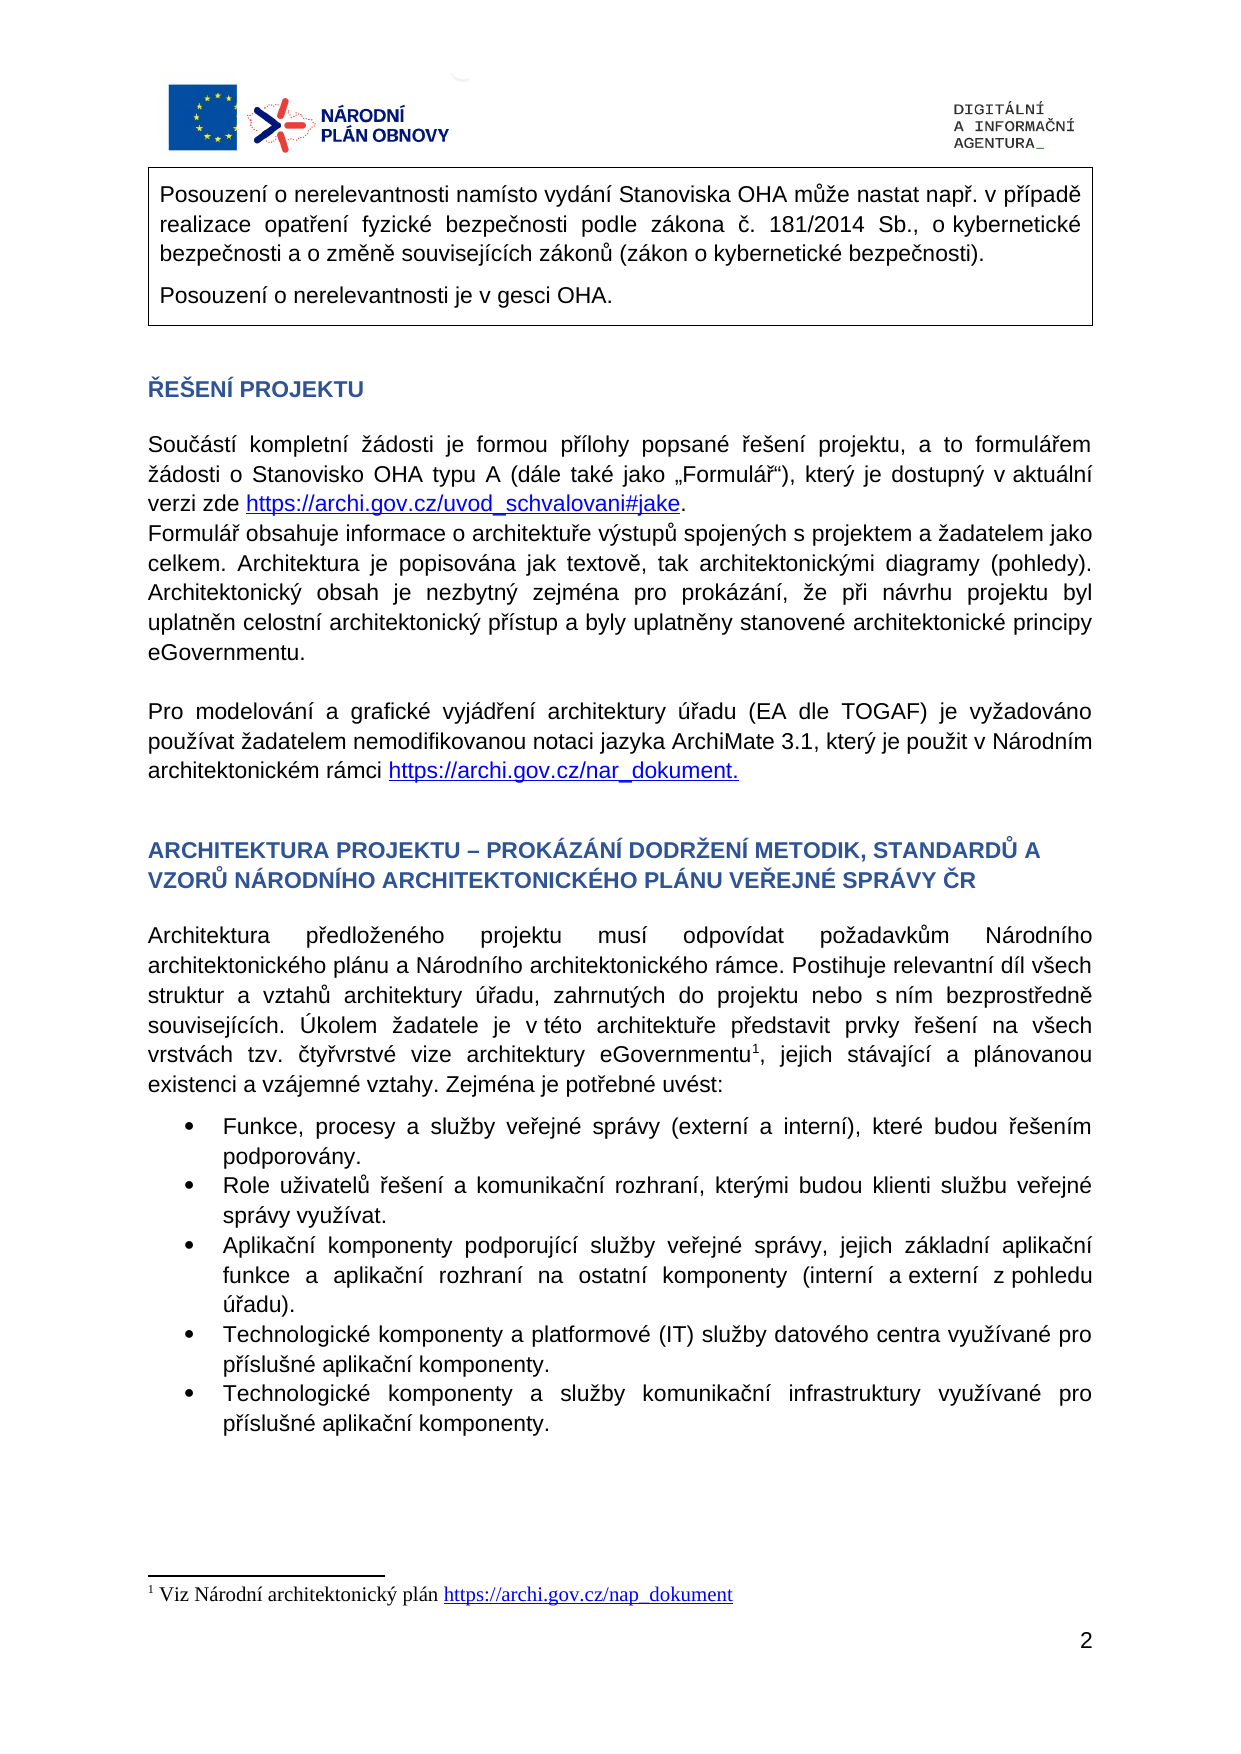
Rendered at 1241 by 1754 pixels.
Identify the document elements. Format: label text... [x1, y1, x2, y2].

list Role uživatelů řešení a komunikační rozhraní, kterými budou klienti službu veřejné správy využívat. [185, 1172, 1093, 1228]
text Řešení projektu [148, 376, 1093, 402]
list Funkce, procesy a služby veřejné správy (externí a interní), které budou řešením podporovány. [185, 1113, 1093, 1169]
text Pro modelování a grafické vyjádření architektury úřadu (EA dle TOGAF) je vyžadováno používat žadatelem nemodifikovanou notaci jazyka ArchiMate 3.1, který je použit v Národním architektonickém rámci https://archi.gov.cz/nar_dokument. [148, 698, 1093, 784]
list Technologické komponenty a platformové (IT) služby datového centra využívané pro příslušné aplikační komponenty. [185, 1321, 1093, 1377]
text Součástí kompletní žádosti je formou přílohy popsané řešení projektu, a to formulářem žádosti o Stanovisko OHA typu A (dále také jako „Formulář“), který je dostupný v aktuální verzi zde https://archi.gov.cz/uvod_schvalovani#jake. [148, 431, 1093, 517]
list Architektura předloženého projektu musí odpovídat požadavkům Národního architektonického plánu a Národního architektonického rámce. Postihuje relevantní díl všech struktur a vztahů architektury úřadu, zahrnutých do projektu nebo s ním bezprostředně souvisejících. Úkolem žadatele je v této architektuře představit prvky řešení na všech vrstvách tzv. čtyřvrstvé vize architektury eGovernmentu, jejich stávající a plánovanou existenci a vzájemné vztahy. Zejména je potřebné uvést: [148, 922, 1093, 1097]
list Aplikační komponenty podporující služby veřejné správy, jejich základní aplikační funkce a aplikační rozhraní na ostatní komponenty (interní a externí z pohledu úřadu). [185, 1232, 1093, 1318]
list Technologické komponenty a služby komunikační infrastruktury využívané pro příslušné aplikační komponenty. [185, 1380, 1093, 1436]
picture [161, 73, 469, 167]
text architektura projektu – prokázání dodržení metodik, standardů a vzorů Národního architektonického plánu veřejné správy ČR [148, 837, 1093, 894]
picture [954, 101, 1074, 149]
text Formulář obsahuje informace o architektuře výstupů spojených s projektem a žadatelem jako celkem. Architektura je popisována jak textově, tak architektonickými diagramy (pohledy). Architektonický obsah je nezbytný zejména pro prokázání, že při návrhu projektu byl uplatněn celostní architektonický přístup a byly uplatněny stanovené architektonické principy eGovernmentu. [148, 520, 1093, 665]
